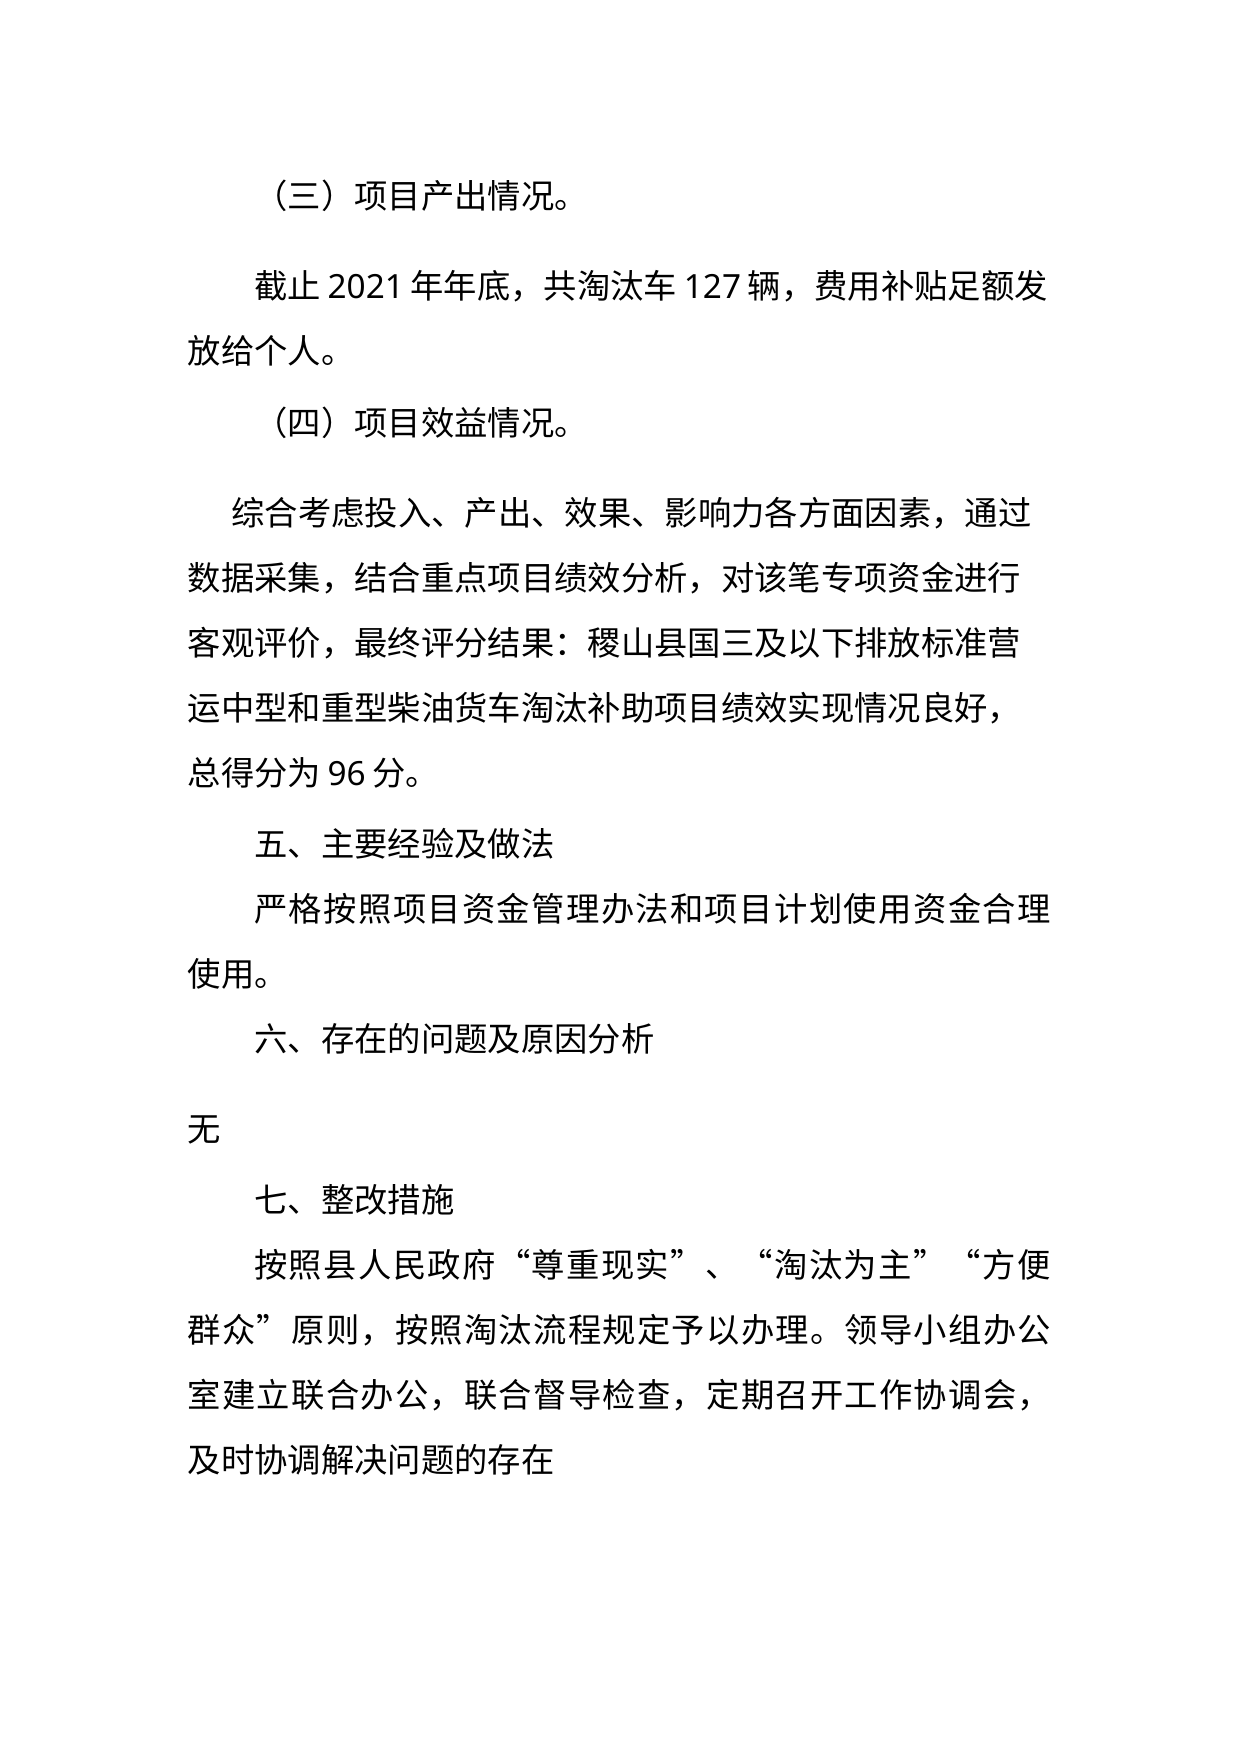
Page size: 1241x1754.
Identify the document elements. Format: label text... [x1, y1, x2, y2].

list 存在的问题及原因分析 [187, 1004, 1053, 1069]
text 严格按照项目资金管理办法和项目计划使用资金合理使用。 [187, 874, 1053, 1004]
text 按照县人民政府“尊重现实”、“淘汰为主”“方便群众”原则，按照淘汰流程规定予以办理。领导小组办公室建立联合办公，联合督导检查，定期召开工作协调会，及时协调解决问题的存在 [187, 1231, 1053, 1491]
title 无 [187, 1094, 1053, 1159]
title 截止2021年年底，共淘汰车127辆，费用补贴足额发放给个人。 [187, 252, 1053, 382]
title 综合考虑投入、产出、效果、影响力各方面因素，通过数据采集，结合重点项目绩效分析，对该笔专项资金进行客观评价，最终评分结果：稷山县国三及以下排放标准营运中型和重型柴油货车淘汰补助项目绩效实现情况良好，总得分为96分。 [187, 478, 1053, 803]
list 整改措施 [187, 1166, 1053, 1231]
text （四）项目效益情况。 [187, 388, 1053, 453]
list 项目产出情况。 [187, 162, 1053, 227]
list 主要经验及做法 [187, 809, 1053, 874]
